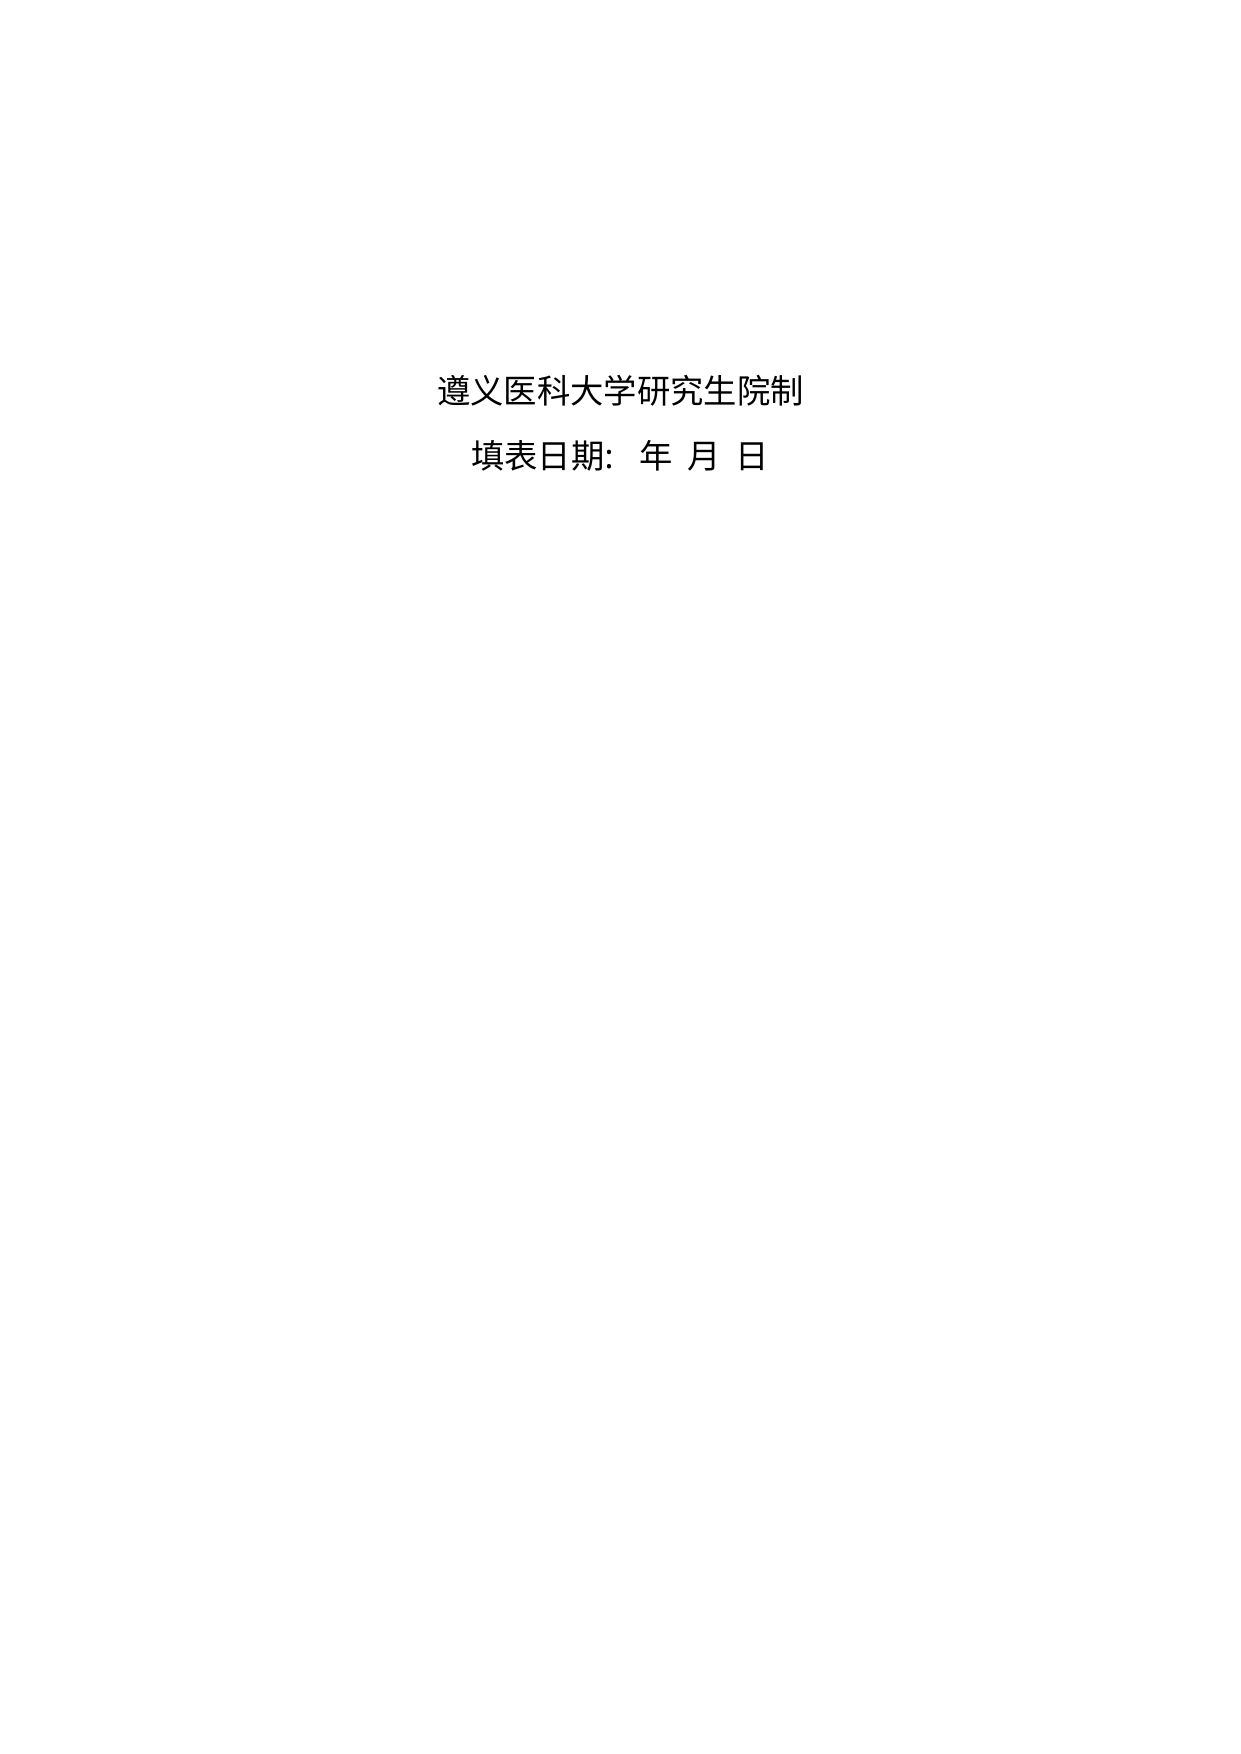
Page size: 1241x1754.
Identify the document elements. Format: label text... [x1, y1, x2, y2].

text 填表日期: 年 月 日 [112, 422, 1128, 487]
text 遵义医科大学研究生院制 [112, 357, 1128, 422]
